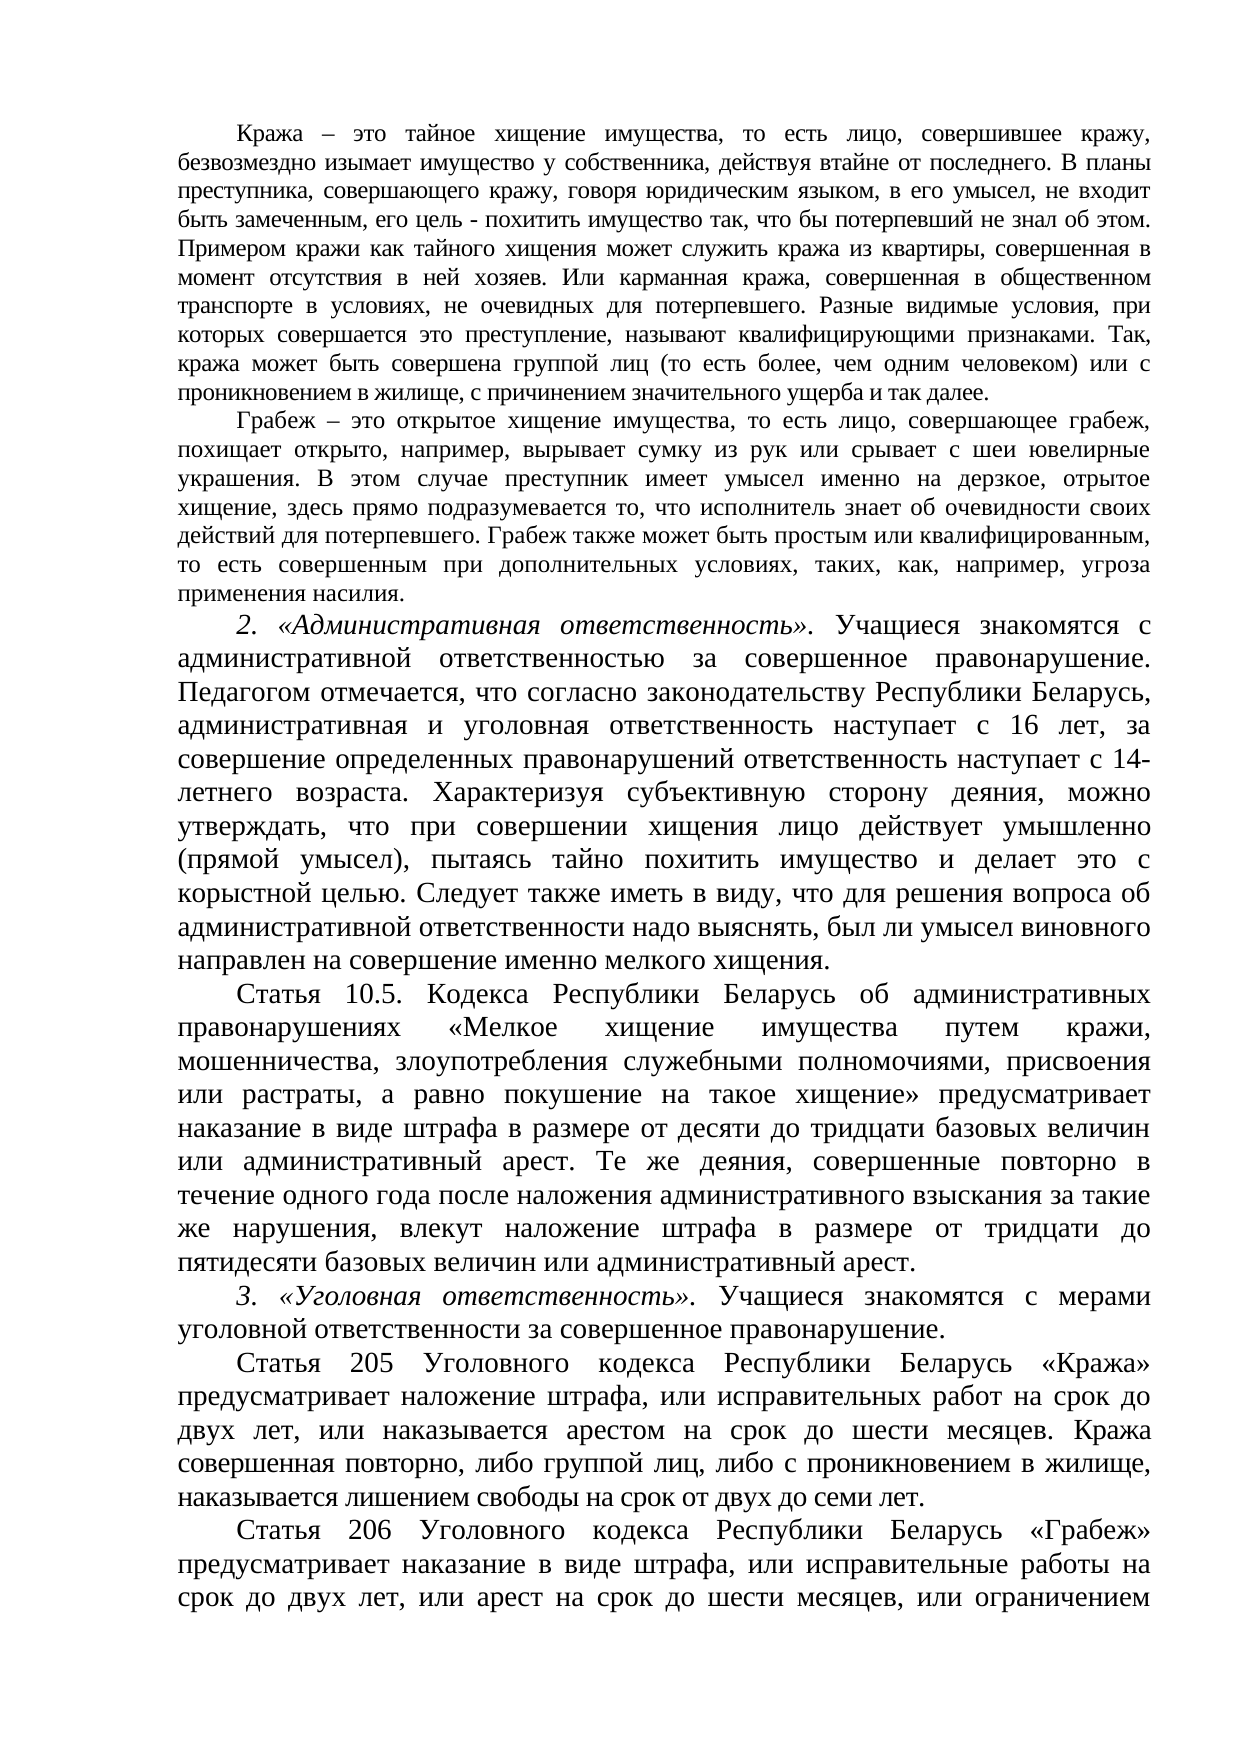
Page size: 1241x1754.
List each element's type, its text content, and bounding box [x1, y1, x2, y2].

text Кража – это тайное хищение имущества, то есть лицо, совершившее кражу, безвозмездно изымает имущество у собственника, действуя втайне от последнего. В планы преступника, совершающего кражу, говоря юридическим языком, в его умысел, не входит быть замеченным, его цель - похитить имущество так, что бы потерпевший не знал об этом. Примером кражи как тайного хищения может служить кража из квартиры, совершенная в момент отсутствия в ней хозяев. Или карманная кража, совершенная в общественном транспорте в условиях, не очевидных для потерпевшего. Разные видимые условия, при которых совершается это преступление, называют квалифицирующими признаками. Так, кража может быть совершена группой лиц (то есть более, чем одним человеком) или с проникновением в жилище, с причинением значительного ущерба и так далее. [177, 118, 1152, 406]
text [177, 1512, 1152, 1613]
text Статья 10.5. Кодекса Республики Беларусь об административных правонарушениях «Мелкое хищение имущества путем кражи, мошенничества, злоупотребления служебными полномочиями, присвоения или растраты, а равно покушение на такое хищение» предусматривает наказание в виде штрафа в размере от десяти до тридцати базовых величин или административный арест. Те же деяния, совершенные повторно в течение одного года после наложения административного взыскания за такие же нарушения, влекут наложение штрафа в размере от тридцати до пятидесяти базовых величин или административный арест. [177, 976, 1152, 1278]
text 3. «Уголовная ответственность». Учащиеся знакомятся с мерами уголовной ответственности за совершенное правонарушение. [177, 1278, 1152, 1345]
text Статья 205 Уголовного кодекса Республики Беларусь «Кража» предусматривает наложение штрафа, или исправительных работ на срок до двух лет, или наказывается арестом на срок до шести месяцев. Кража совершенная повторно, либо группой лиц, либо с проникновением в жилище, наказывается лишением свободы на срок от двух до семи лет. [177, 1345, 1152, 1512]
text Грабеж – это открытое хищение имущества, то есть лицо, совершающее грабеж, похищает открыто, например, вырывает сумку из рук или срывает с шеи ювелирные украшения. В этом случае преступник имеет умысел именно на дерзкое, отрытое хищение, здесь прямо подразумевается то, что исполнитель знает об очевидности своих действий для потерпевшего. Грабеж также может быть простым или квалифицированным, то есть совершенным при дополнительных условиях, таких, как, например, угроза применения насилия. [177, 406, 1152, 607]
text 2. «Административная ответственность». Учащиеся знакомятся с административной ответственностью за совершенное правонарушение. Педагогом отмечается, что согласно законодательству Республики Беларусь, административная и уголовная ответственность наступает с 16 лет, за совершение определенных правонарушений ответственность наступает с 14-летнего возраста. Характеризуя субъективную сторону деяния, можно утверждать, что при совершении хищения лицо действует умышленно (прямой умысел), пытаясь тайно похитить имущество и делает это с корыстной целью. Следует также иметь в виду, что для решения вопроса об административной ответственности надо выяснять, был ли умысел виновного направлен на совершение именно мелкого хищения. [177, 607, 1152, 976]
